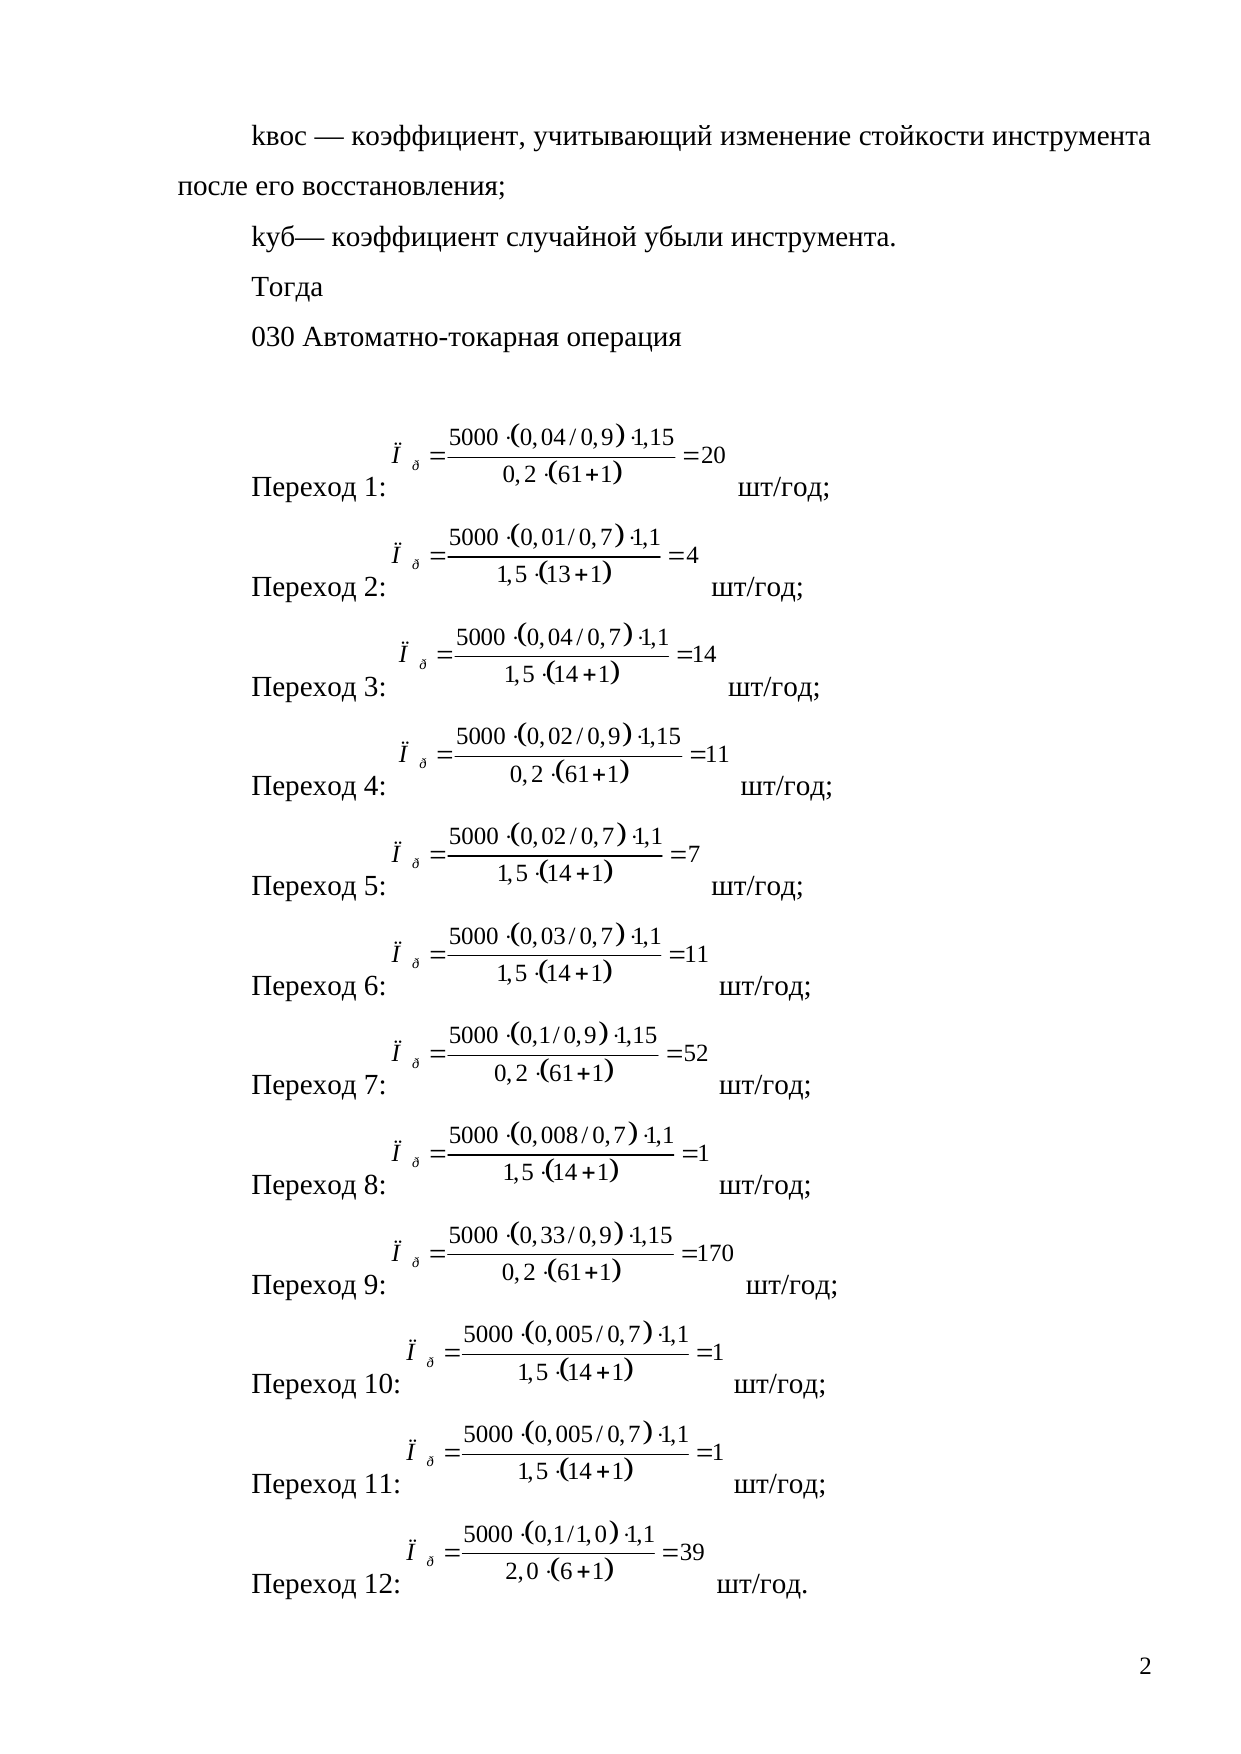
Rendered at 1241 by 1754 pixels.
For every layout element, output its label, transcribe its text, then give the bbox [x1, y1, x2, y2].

text Переход 11: шт/год; [177, 1417, 1152, 1500]
text Переход 12: шт/год. [177, 1517, 1152, 1599]
text Переход 9: шт/год; [177, 1217, 1152, 1300]
text kyб— коэффициент случайной убыли инструмента. [177, 219, 1152, 252]
text Переход 10: шт/год; [177, 1317, 1152, 1400]
text Переход 5: шт/год; [177, 819, 1152, 902]
text kвос — коэффициент, учитывающий изменение стойкости инструмента после его восстановления; [177, 118, 1152, 202]
text Переход 3: шт/год; [177, 619, 1152, 702]
text 030 Автоматно-токарная операция [177, 319, 1152, 353]
text Тогда [177, 269, 1152, 303]
text Переход 6: шт/год; [177, 918, 1152, 1001]
text Переход 4: шт/год; [177, 719, 1152, 802]
text Переход 2: шт/год; [177, 520, 1152, 603]
text Переход 8: шт/год; [177, 1118, 1152, 1201]
text Переход 1: шт/год; [177, 420, 1152, 503]
text Переход 7: шт/год; [177, 1018, 1152, 1101]
